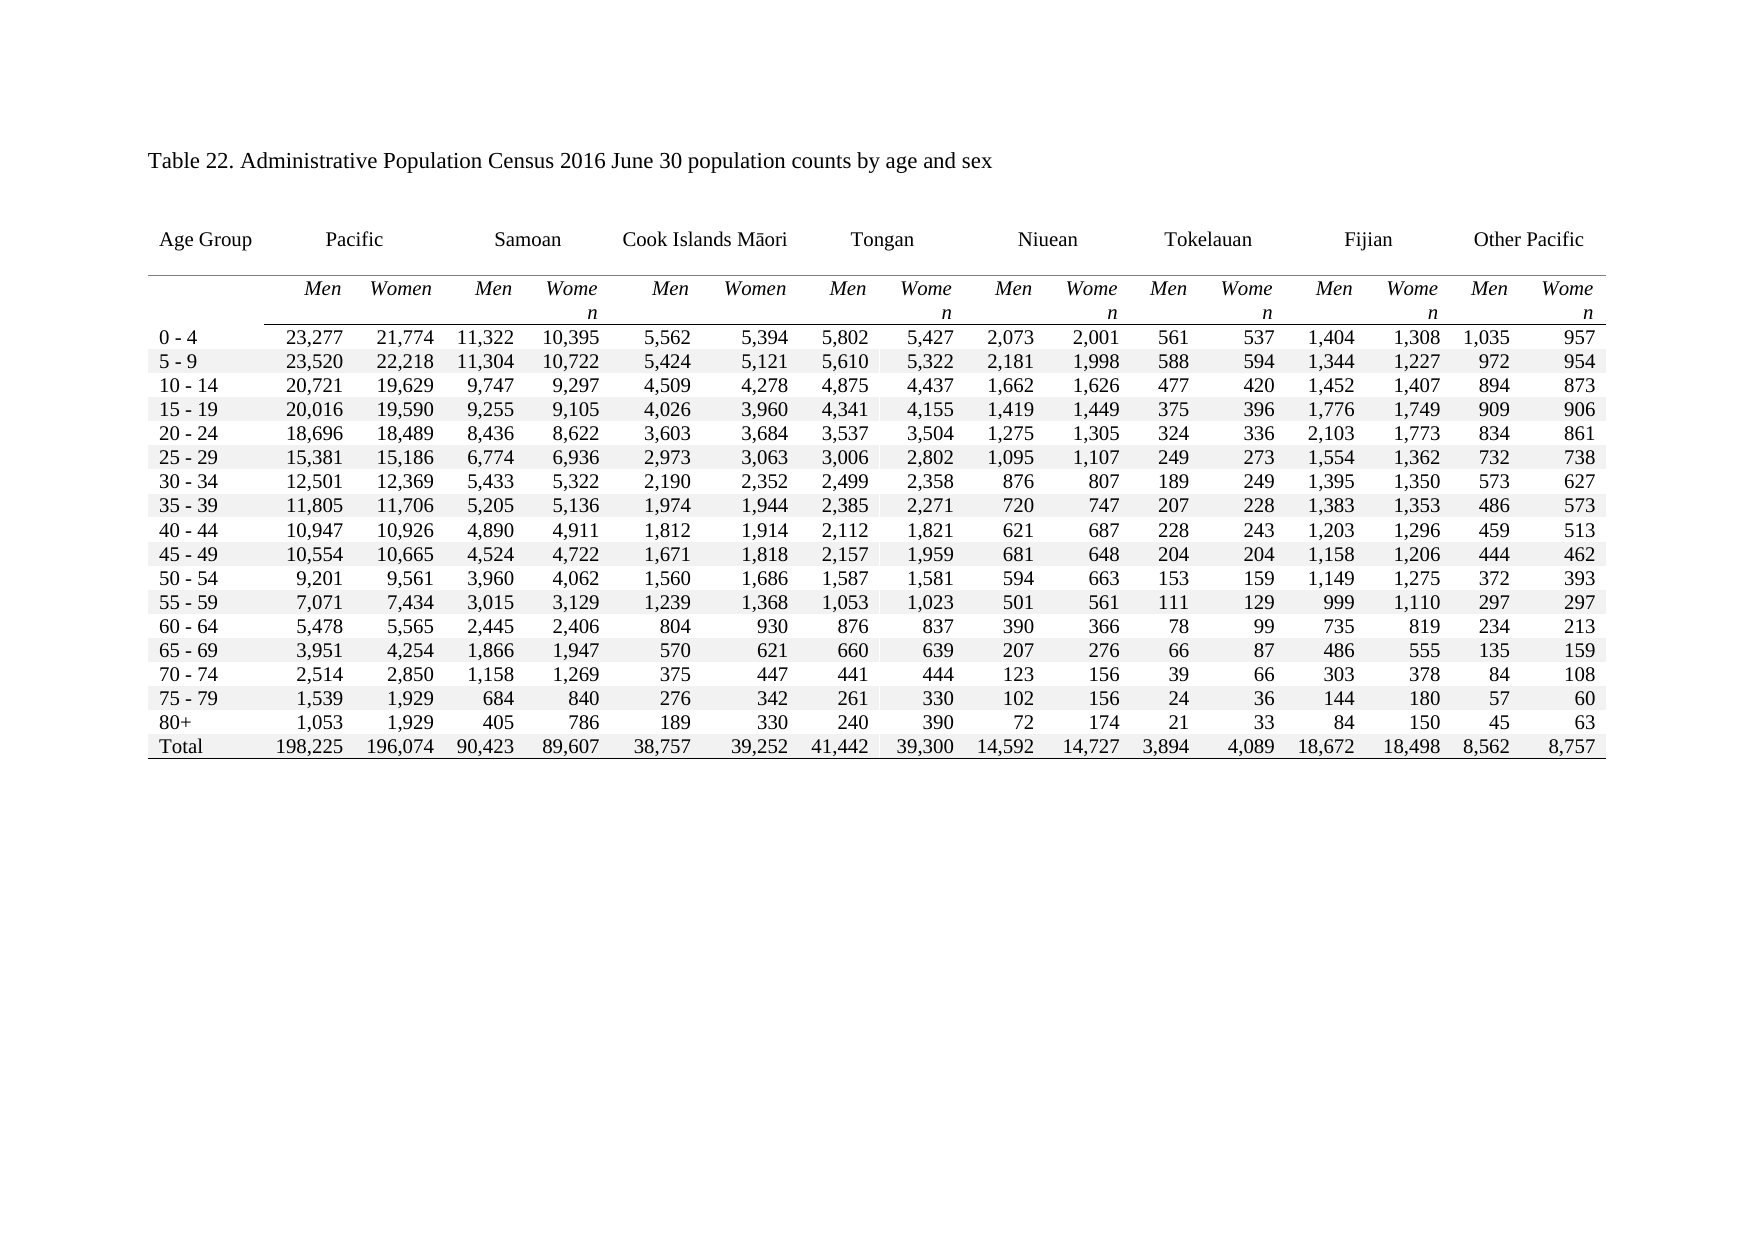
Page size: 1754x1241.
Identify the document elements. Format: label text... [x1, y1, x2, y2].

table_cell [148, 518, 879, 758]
text Table 22. Administrative Population Census 2016 June 30 population counts by age and sex [148, 148, 1606, 174]
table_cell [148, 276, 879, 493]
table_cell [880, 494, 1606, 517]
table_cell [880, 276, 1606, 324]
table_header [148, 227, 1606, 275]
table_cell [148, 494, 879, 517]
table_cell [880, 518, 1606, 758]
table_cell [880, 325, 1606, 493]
